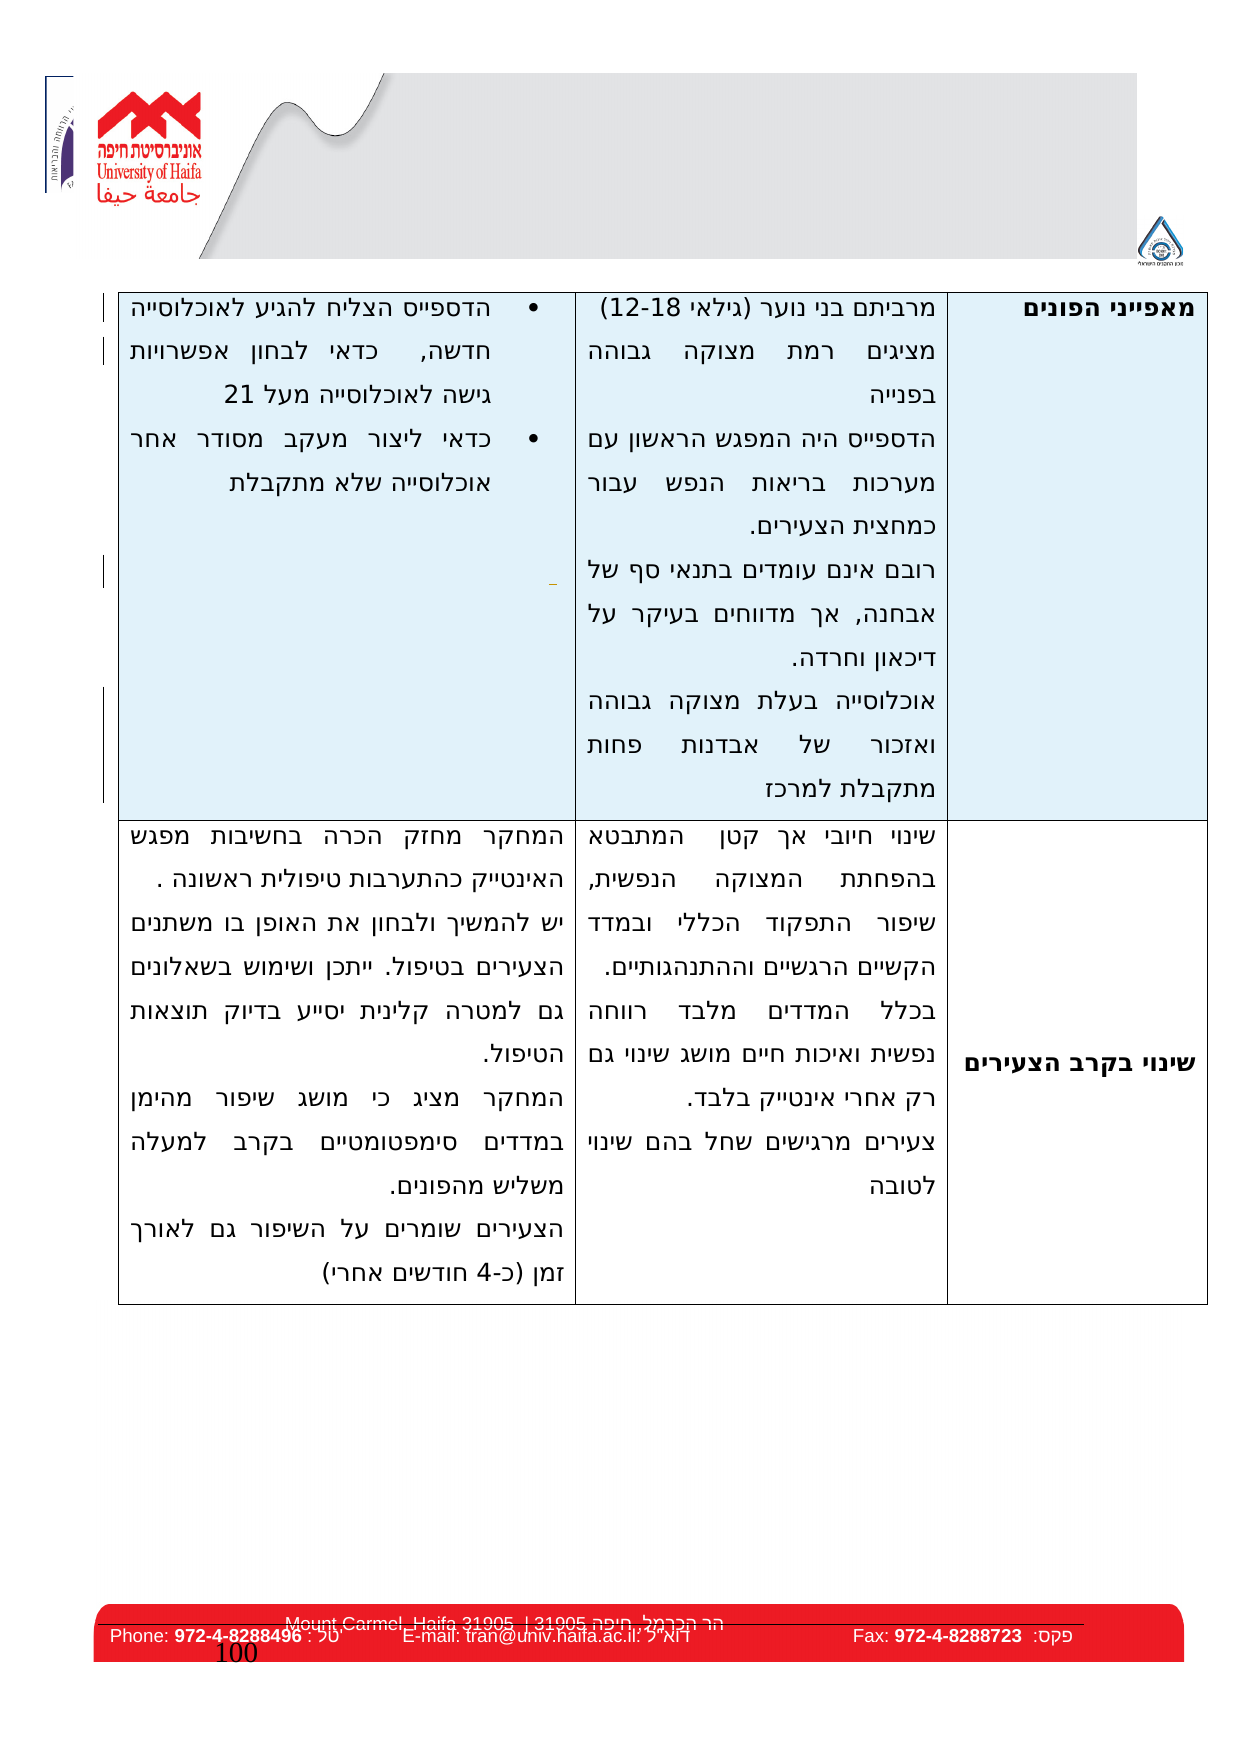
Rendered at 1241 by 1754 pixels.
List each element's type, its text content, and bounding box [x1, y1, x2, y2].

picture [46, 73, 1137, 259]
picture [247, 1644, 254, 1661]
picture [93, 1300, 1185, 1662]
table_cell שינוי בקרב הצעירים [948, 821, 1207, 1304]
table_cell שינוי חיובי אך קטן המתבטא בהפחתת המצוקה הנפשית, שיפור התפקוד הכללי ובמדד הקשיים הרגשיים וההתנהגותיים. בכלל המדדים מלבד רווחה נפשית ואיכות חיים מושג שינוי גם רק אחרי אינטייק בלבד. צעירים מרגישים שחל בהם שינוי לטובה [576, 821, 947, 1304]
picture [232, 1644, 239, 1661]
table_cell המחקר מחזק הכרה בחשיבות מפגש האינטייק כהתערבות טיפולית ראשונה . יש להמשיך ולבחון את האופן בו משתנים הצעירים בטיפול. ייתכן ושימוש בשאלונים גם למטרה קלינית יסייע בדיוק תוצאות הטיפול. המחקר מציג כי מושג שיפור מהימן במדדים סימפטומטיים בקרב למעלה משליש מהפונים. הצעירים שומרים על השיפור גם לאורך זמן (כ-4 חודשים אחרי) [119, 821, 575, 1304]
